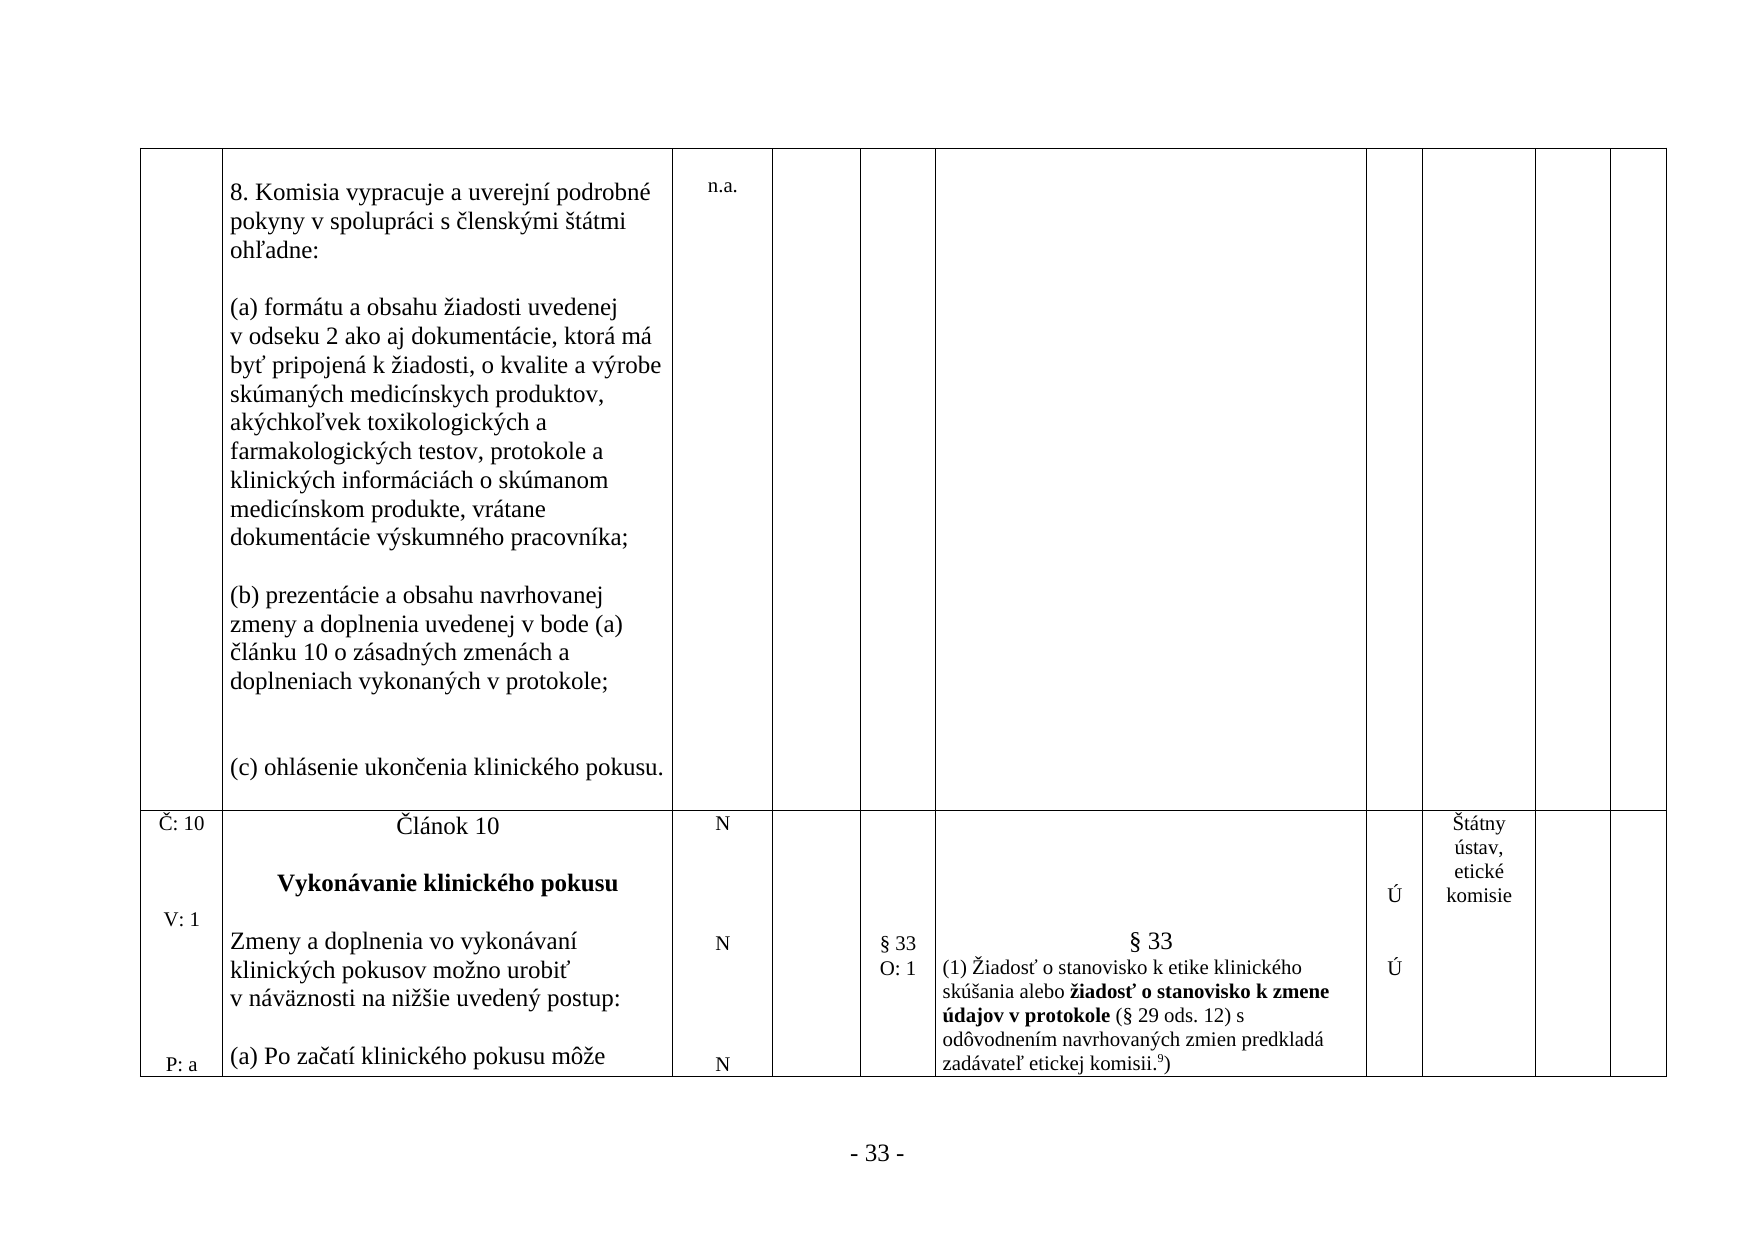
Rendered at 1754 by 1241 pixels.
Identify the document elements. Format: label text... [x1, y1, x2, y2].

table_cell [1423, 811, 1535, 1076]
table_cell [1423, 149, 1535, 810]
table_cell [223, 811, 672, 1076]
table_cell [1611, 811, 1666, 1076]
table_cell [141, 149, 222, 810]
table_cell Ú Ú Ú Ú Ú Ú Ú [1367, 811, 1422, 1076]
table_cell [773, 149, 860, 810]
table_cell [861, 149, 935, 810]
table_cell [773, 811, 860, 1076]
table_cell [936, 811, 1366, 1076]
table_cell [673, 149, 772, 810]
table_cell [1536, 811, 1610, 1076]
table_cell N N N N N N N N [673, 811, 772, 1076]
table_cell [936, 149, 1366, 810]
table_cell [861, 811, 935, 1076]
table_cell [141, 811, 222, 1076]
table_cell [1611, 149, 1666, 810]
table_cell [223, 149, 672, 810]
table_cell [1536, 149, 1610, 810]
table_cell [1367, 149, 1422, 810]
